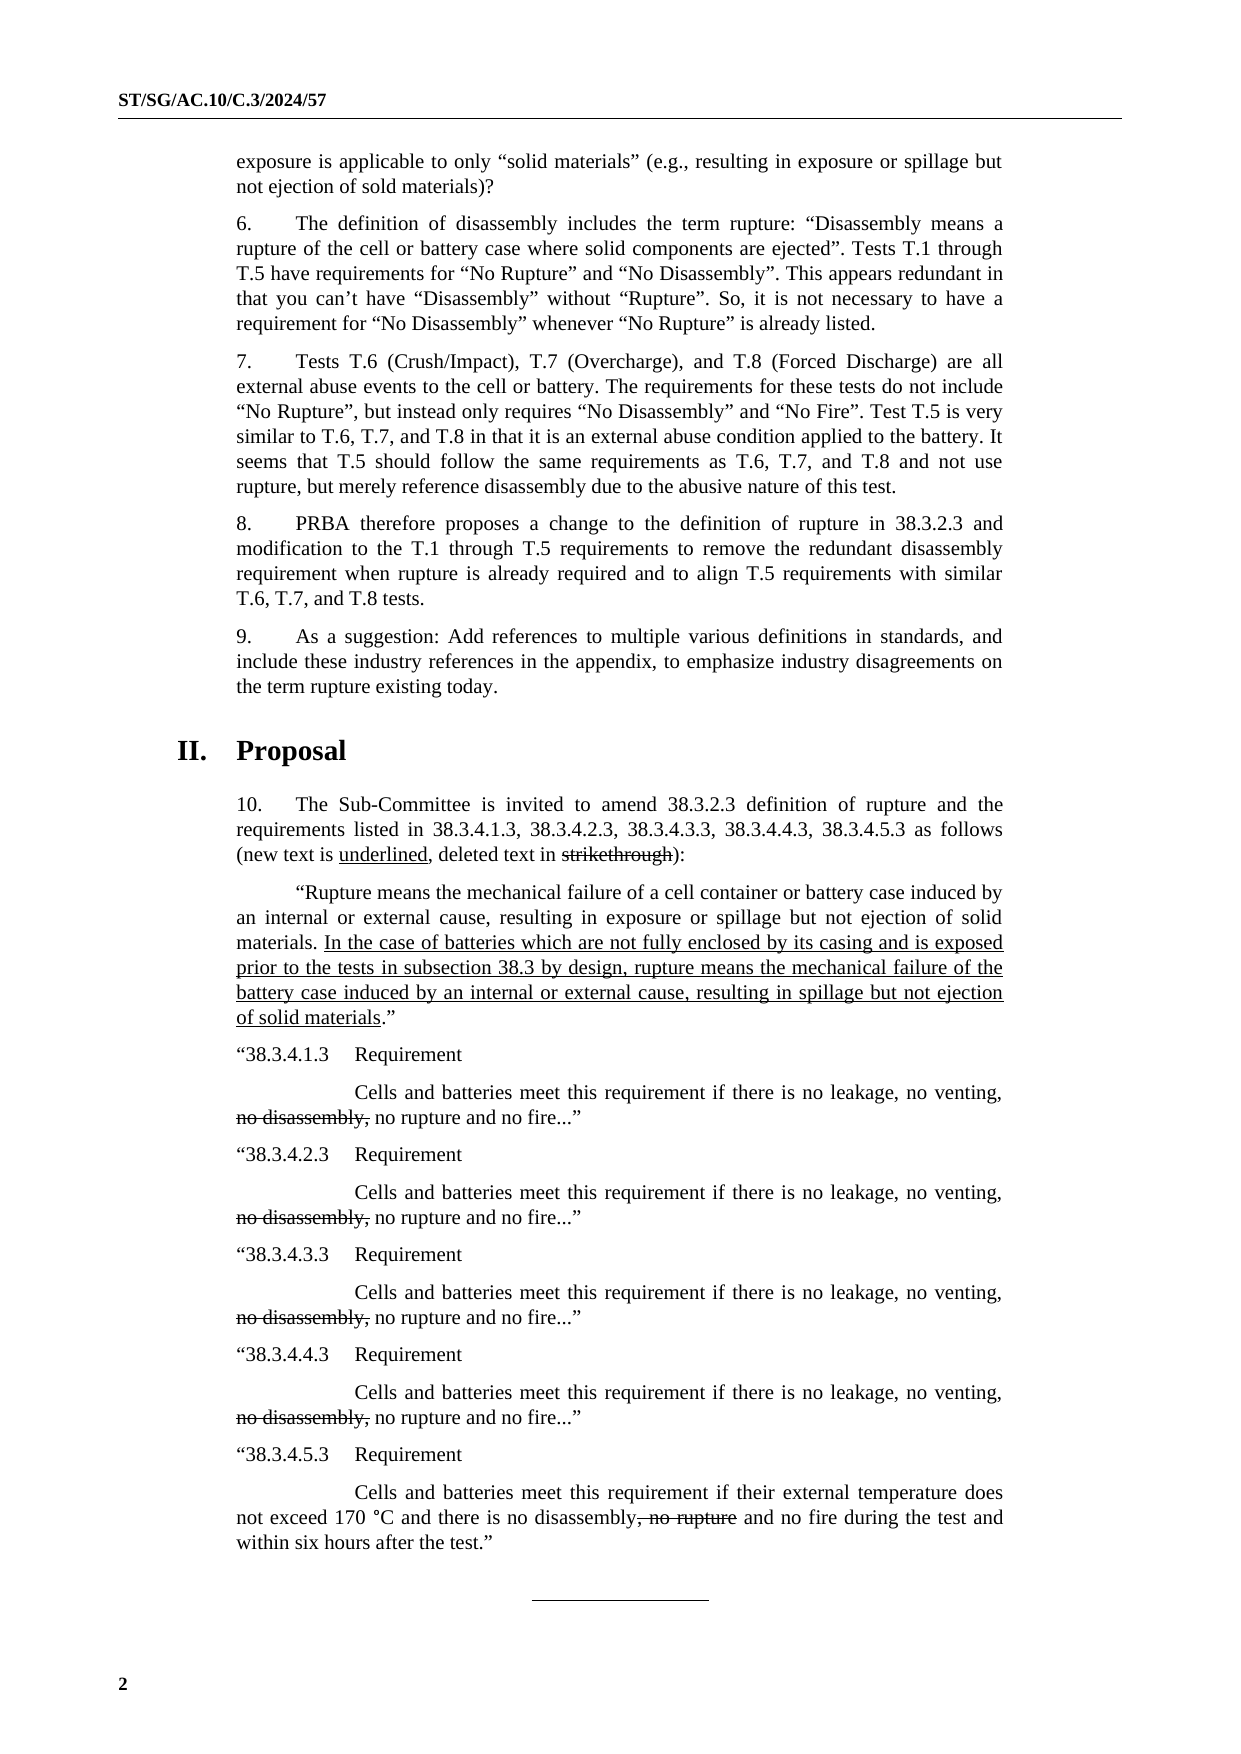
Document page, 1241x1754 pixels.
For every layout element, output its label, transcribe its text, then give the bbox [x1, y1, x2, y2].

text II. Proposal [118, 735, 1004, 766]
text “38.3.4.3.3 Requirement [236, 1241, 1004, 1266]
text “38.3.4.2.3 Requirement [236, 1141, 1004, 1166]
text “38.3.4.5.3 Requirement [236, 1441, 1004, 1466]
text 6. The definition of disassembly includes the term rupture: “Disassembly means a rupture of the cell or battery case where solid components are ejected”. Tests T.1 through T.5 have requirements for “No Rupture” and “No Disassembly”. This appears redundant in that you can’t have “Disassembly” without “Rupture”. So, it is not necessary to have a requirement for “No Disassembly” whenever “No Rupture” is already listed. [236, 210, 1004, 335]
text Cells and batteries meet this requirement if there is no leakage, no venting, no disassembly, no rupture and no fire...” [236, 1179, 1004, 1229]
text “38.3.4.4.3 Requirement [236, 1341, 1004, 1366]
text 9. As a suggestion: Add references to multiple various definitions in standards, and include these industry references in the appendix, to emphasize industry disagreements on the term rupture existing today. [236, 623, 1004, 698]
text 8. PRBA therefore proposes a change to the definition of rupture in 38.3.2.3 and modification to the T.1 through T.5 requirements to remove the redundant disassembly requirement when rupture is already required and to align T.5 requirements with similar T.6, T.7, and T.8 tests. [236, 510, 1004, 610]
text “38.3.4.1.3 Requirement [236, 1041, 1004, 1066]
text 7. Tests T.6 (Crush/Impact), T.7 (Overcharge), and T.8 (Forced Discharge) are all external abuse events to the cell or battery. The requirements for these tests do not include “No Rupture”, but instead only requires “No Disassembly” and “No Fire”. Test T.5 is very similar to T.6, T.7, and T.8 in that it is an external abuse condition applied to the battery. It seems that T.5 should follow the same requirements as T.6, T.7, and T.8 and not use rupture, but merely reference disassembly due to the abusive nature of this test. [236, 348, 1004, 498]
text Cells and batteries meet this requirement if there is no leakage, no venting, no disassembly, no rupture and no fire...” [236, 1379, 1004, 1429]
text Cells and batteries meet this requirement if there is no leakage, no venting, no disassembly, no rupture and no fire...” [236, 1079, 1004, 1129]
text 10. The Sub-Committee is invited to amend 38.3.2.3 definition of rupture and the requirements listed in 38.3.4.1.3, 38.3.4.2.3, 38.3.4.3.3, 38.3.4.4.3, 38.3.4.5.3 as follows (new text is underlined, deleted text in strikethrough): [236, 791, 1004, 866]
text Cells and batteries meet this requirement if their external temperature does not exceed 170 ᵒC and there is no disassembly, no rupture and no fire during the test and within six hours after the test.” [236, 1479, 1004, 1554]
text Cells and batteries meet this requirement if there is no leakage, no venting, no disassembly, no rupture and no fire...” [236, 1279, 1004, 1329]
text “Rupture means the mechanical failure of a cell container or battery case induced by an internal or external cause, resulting in exposure or spillage but not ejection of solid materials. In the case of batteries which are not fully enclosed by its casing and is exposed prior to the tests in subsection 38.3 by design, rupture means the mechanical failure of the battery case induced by an internal or external cause, resulting in spillage but not ejection of solid materials.” [236, 879, 1004, 1001]
